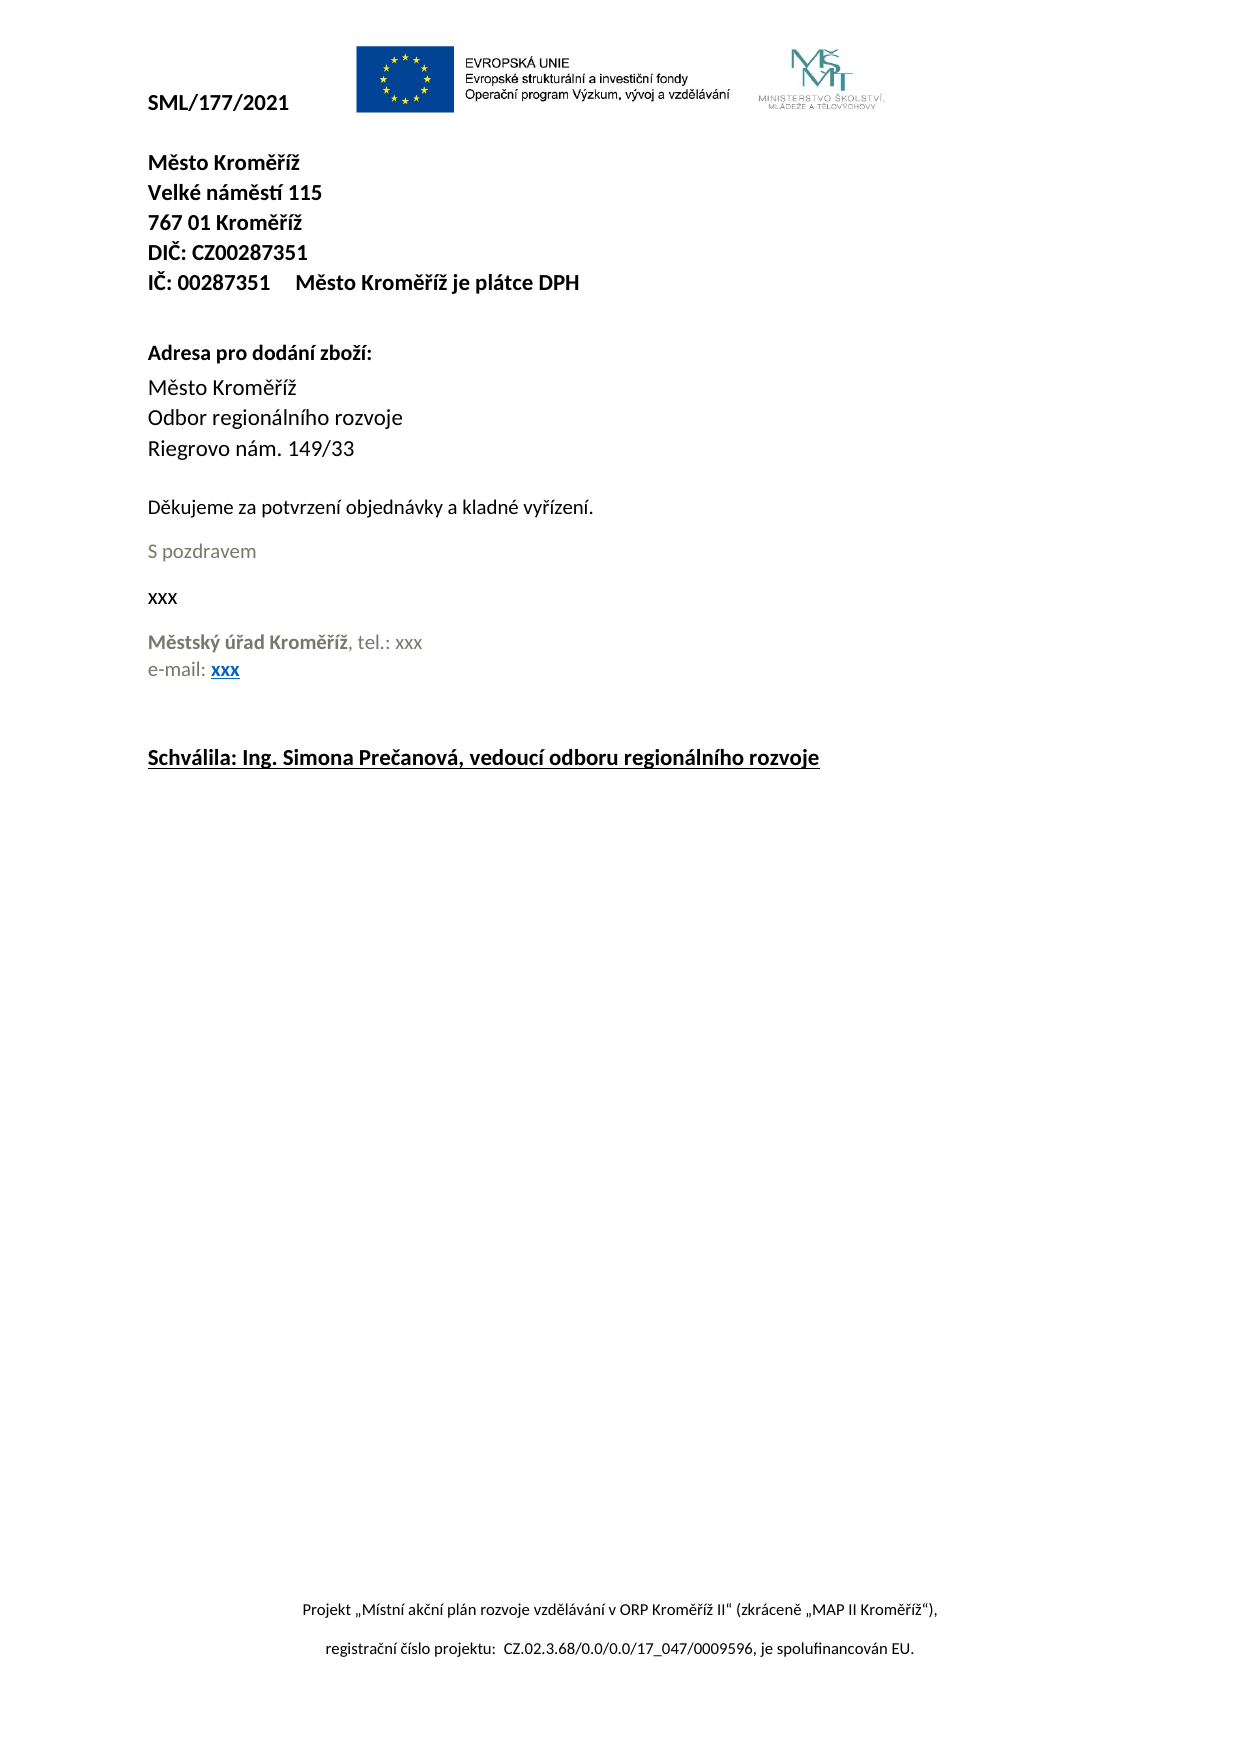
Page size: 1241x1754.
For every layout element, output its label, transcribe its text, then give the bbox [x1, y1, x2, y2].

text IČ: 00287351 Město Kroměříž je plátce DPH [148, 268, 1093, 296]
text DIČ: CZ00287351 [148, 238, 1093, 266]
table_header Adresa pro dodání zboží: [148, 315, 812, 373]
text Schválila: Ing. Simona Prečanová, vedoucí odboru regionálního rozvoje [148, 743, 1093, 771]
text Městský úřad Kroměříž, tel.: xxx [148, 629, 1093, 654]
text e-mail: xxx [148, 656, 1093, 712]
text Město Kroměříž [148, 148, 1093, 176]
text S pozdravem [148, 538, 1093, 563]
text 767 01 Kroměříž [148, 208, 1093, 236]
picture [323, 13, 917, 145]
text Město Kroměříž [148, 373, 1093, 401]
text Děkujeme za potvrzení objednávky a kladné vyřízení. [148, 494, 1093, 519]
text Riegrovo nám. 149/33 [148, 434, 1093, 462]
text Odbor regionálního rozvoje [148, 403, 1093, 431]
text xxx [148, 582, 1093, 610]
text Velké náměstí 115 [148, 178, 1093, 206]
